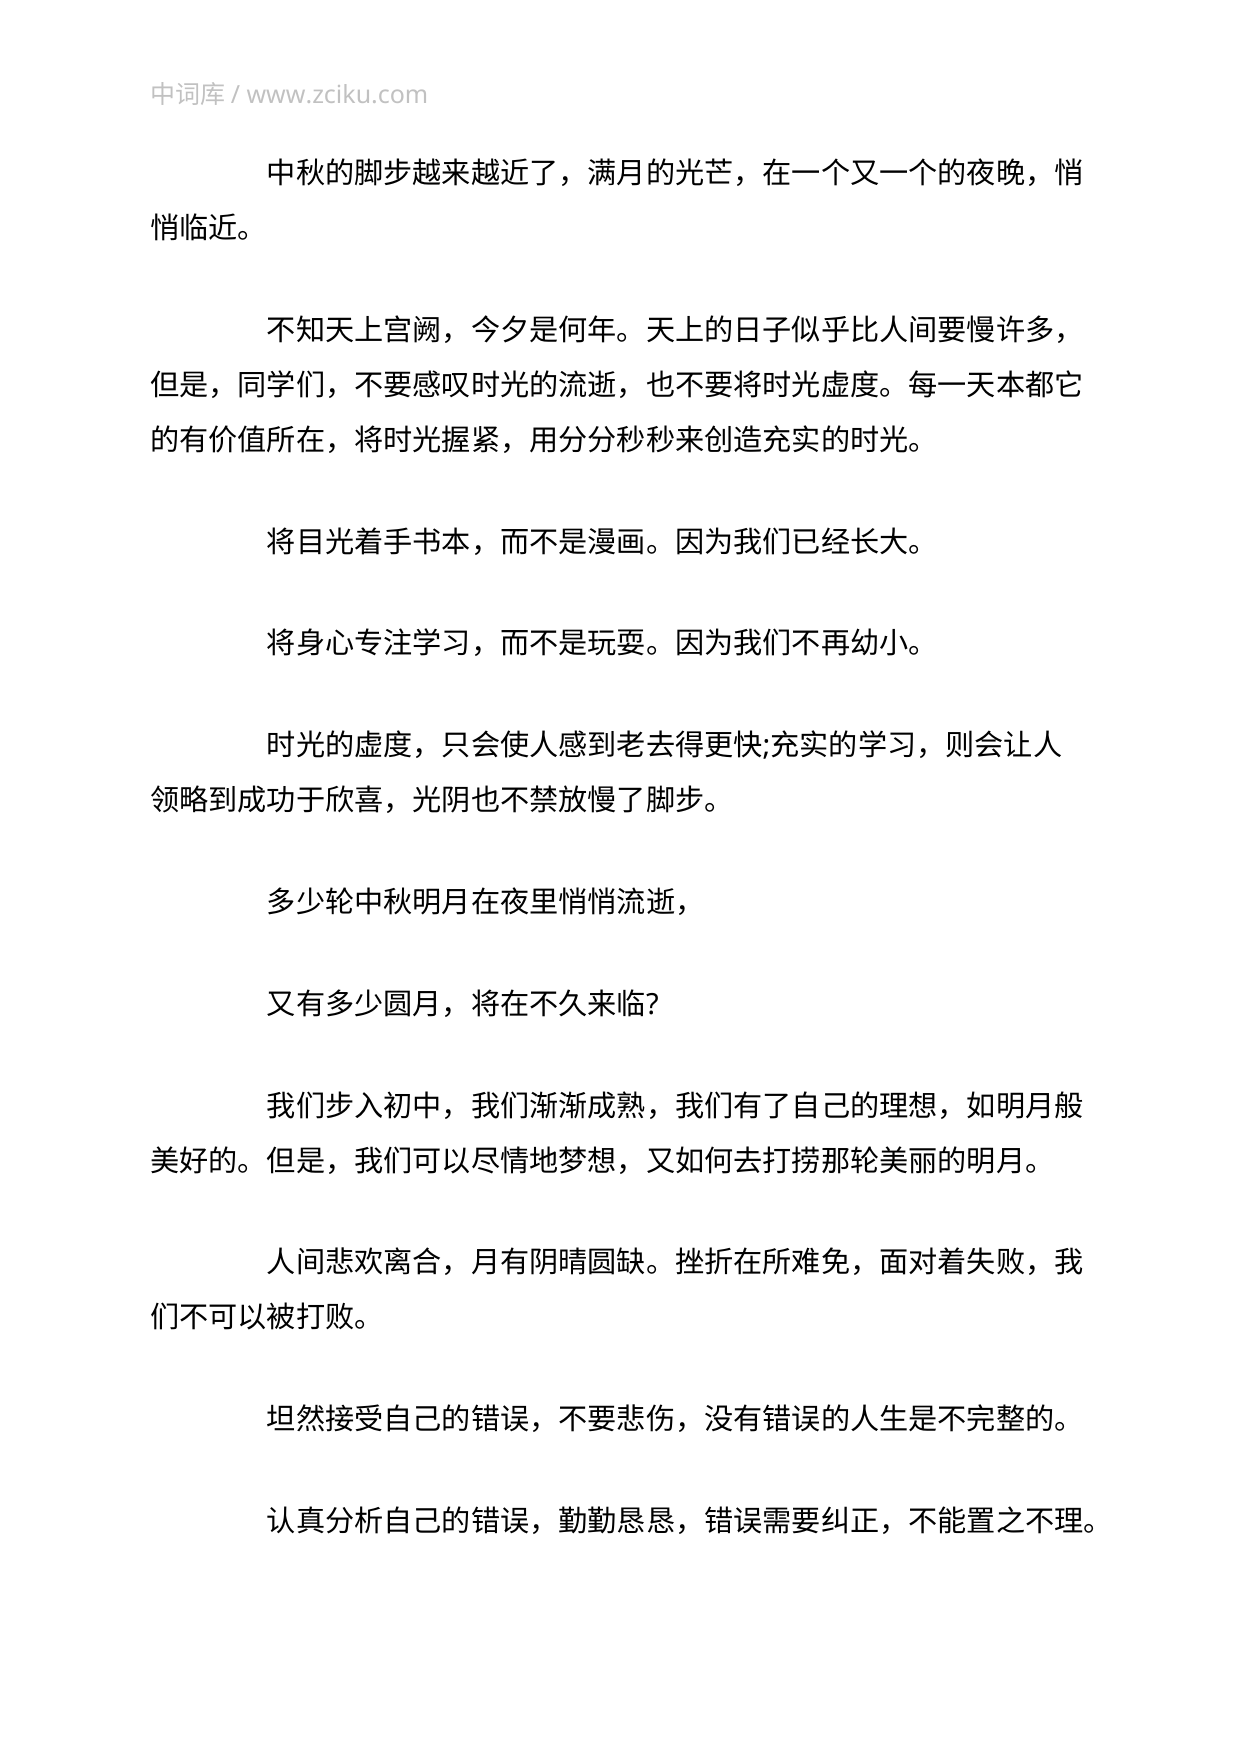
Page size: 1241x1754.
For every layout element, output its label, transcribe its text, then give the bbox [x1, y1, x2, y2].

text 我们步入初中，我们渐渐成熟，我们有了自己的理想，如明月般美好的。但是，我们可以尽情地梦想，又如何去打捞那轮美丽的明月。 [150, 1082, 1090, 1179]
text 又有多少圆月，将在不久来临? [150, 980, 1090, 1023]
text 人间悲欢离合，月有阴晴圆缺。挫折在所难免，面对着失败，我们不可以被打败。 [150, 1239, 1090, 1336]
text 多少轮中秋明月在夜里悄悄流逝， [150, 878, 1090, 921]
text 将目光着手书本，而不是漫画。因为我们已经长大。 [150, 518, 1090, 561]
text 坦然接受自己的错误，不要悲伤，没有错误的人生是不完整的。 [150, 1396, 1090, 1438]
text 将身心专注学习，而不是玩耍。因为我们不再幼小。 [150, 620, 1090, 662]
text 中秋的脚步越来越近了，满月的光芒，在一个又一个的夜晚，悄悄临近。 [150, 150, 1090, 247]
text 不知天上宫阙，今夕是何年。天上的日子似乎比人间要慢许多，但是，同学们，不要感叹时光的流逝，也不要将时光虚度。每一天本都它的有价值所在，将时光握紧，用分分秒秒来创造充实的时光。 [150, 307, 1090, 459]
text 认真分析自己的错误，勤勤恳恳，错误需要纠正，不能置之不理。 [150, 1497, 1090, 1540]
text 时光的虚度，只会使人感到老去得更快;充实的学习，则会让人领略到成功于欣喜，光阴也不禁放慢了脚步。 [150, 722, 1090, 819]
